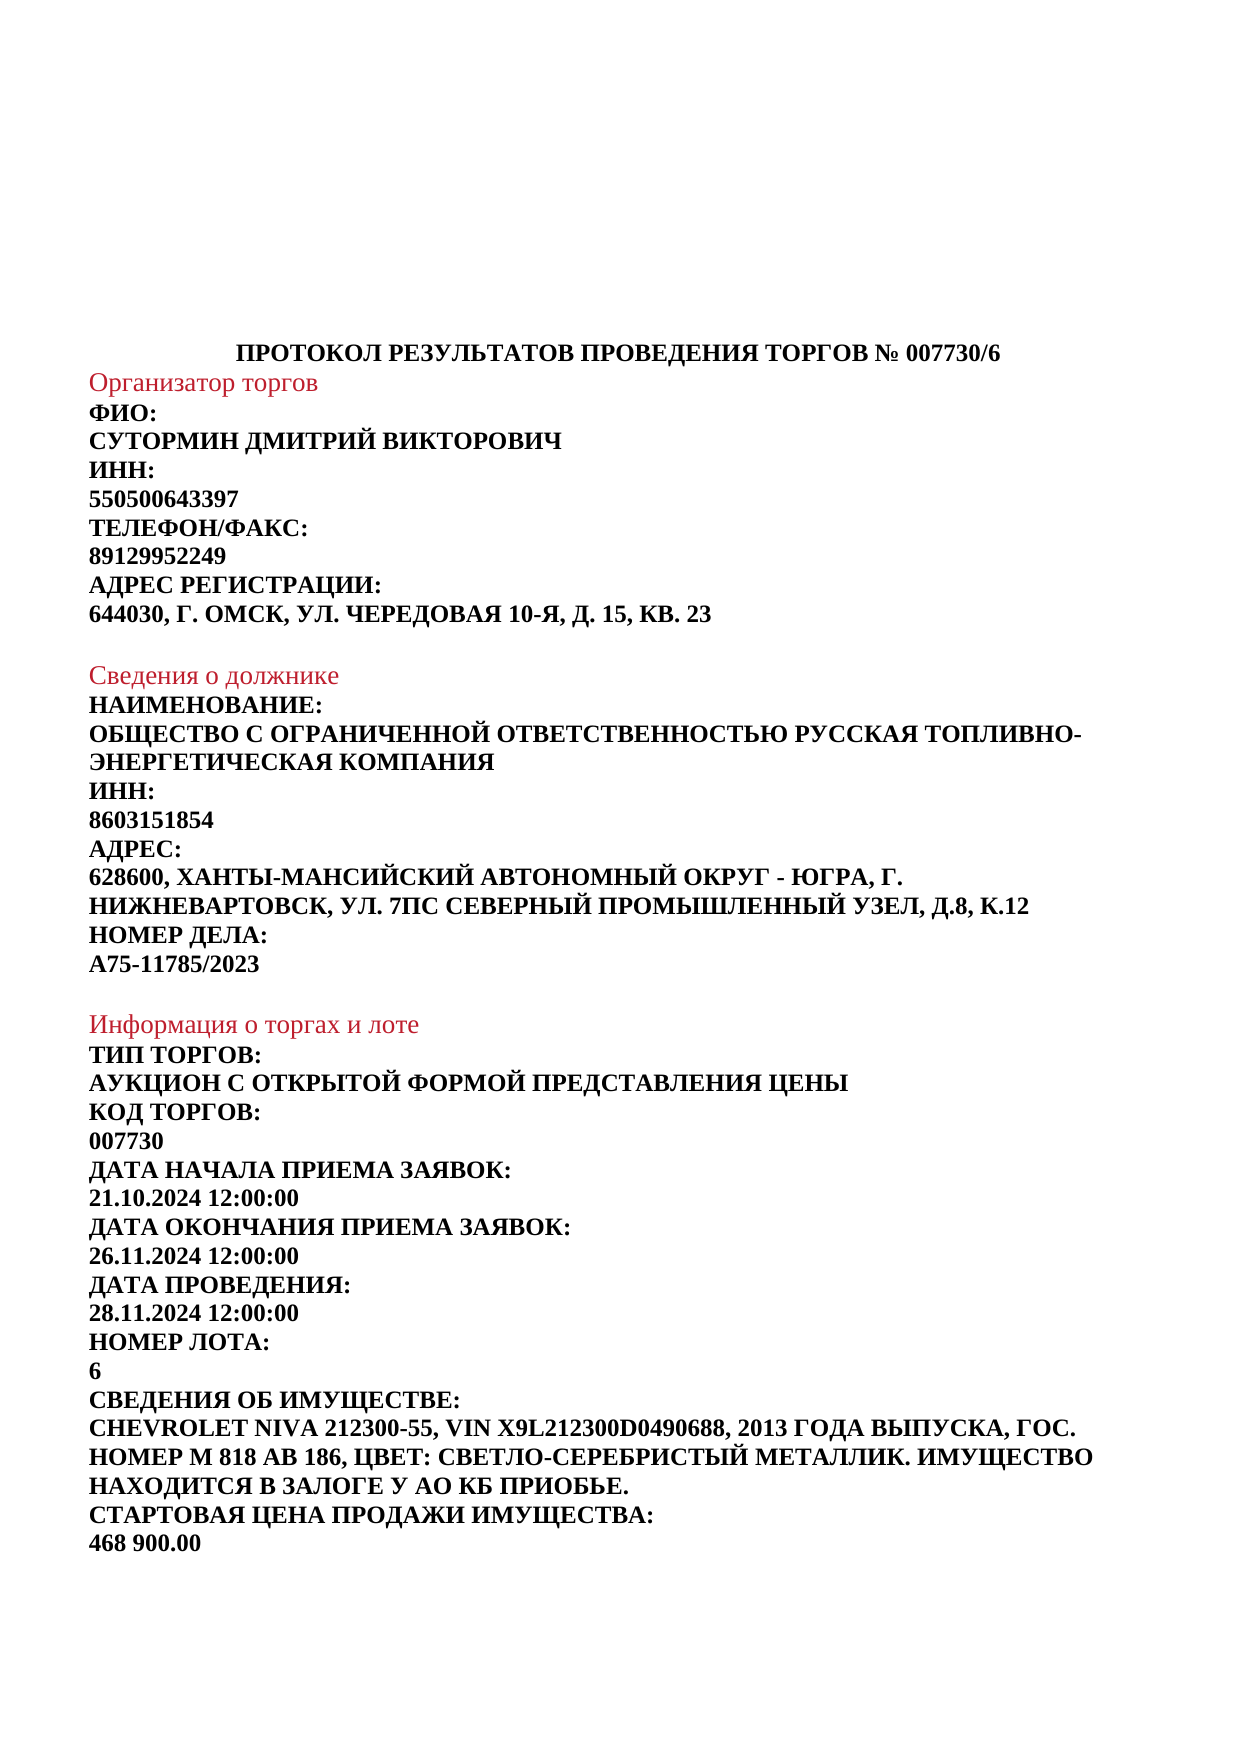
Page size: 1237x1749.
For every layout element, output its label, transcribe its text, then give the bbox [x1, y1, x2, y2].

text ПРОТОКОЛ РЕЗУЛЬТАТОВ ПРОВЕДЕНИЯ ТОРГОВ № 007730/6 [88, 88, 1148, 366]
